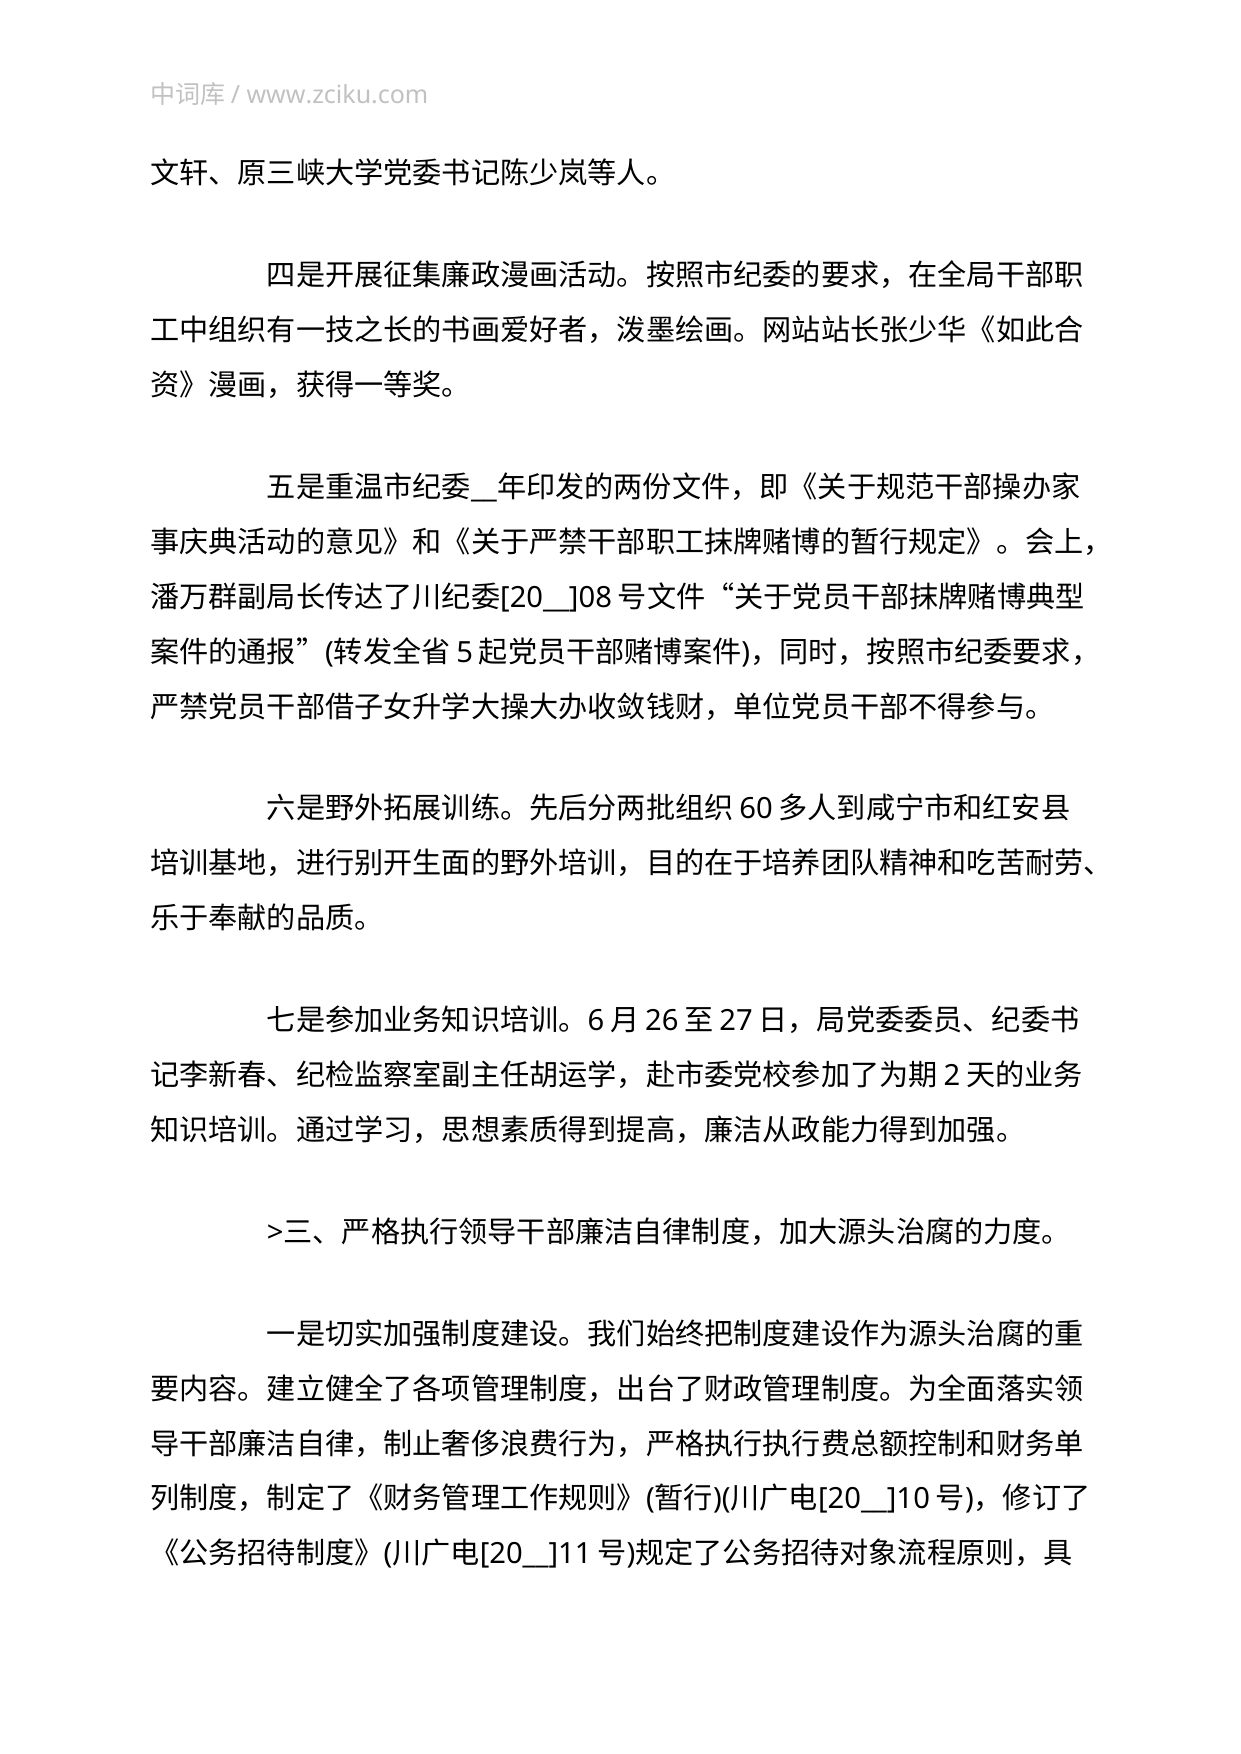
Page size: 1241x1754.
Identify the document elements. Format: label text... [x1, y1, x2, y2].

text 五是重温市纪委__年印发的两份文件，即《关于规范干部操办家事庆典活动的意见》和《关于严禁干部职工抹牌赌博的暂行规定》。会上，潘万群副局长传达了川纪委[20__]08号文件“关于党员干部抹牌赌博典型案件的通报”(转发全省5起党员干部赌博案件)，同时，按照市纪委要求，严禁党员干部借子女升学大操大办收敛钱财，单位党员干部不得参与。 [150, 463, 1090, 726]
text 六是野外拓展训练。先后分两批组织60多人到咸宁市和红安县培训基地，进行别开生面的野外培训，目的在于培养团队精神和吃苦耐劳、乐于奉献的品质。 [150, 785, 1090, 937]
text >三、严格执行领导干部廉洁自律制度，加大源头治腐的力度。 [150, 1208, 1090, 1251]
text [150, 150, 1090, 192]
text 四是开展征集廉政漫画活动。按照市纪委的要求，在全局干部职工中组织有一技之长的书画爱好者，泼墨绘画。网站站长张少华《如此合资》漫画，获得一等奖。 [150, 252, 1090, 404]
text 七是参加业务知识培训。6月26至27日，局党委委员、纪委书记李新春、纪检监察室副主任胡运学，赴市委党校参加了为期2天的业务知识培训。通过学习，思想素质得到提高，廉洁从政能力得到加强。 [150, 997, 1090, 1149]
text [150, 1310, 1090, 1572]
